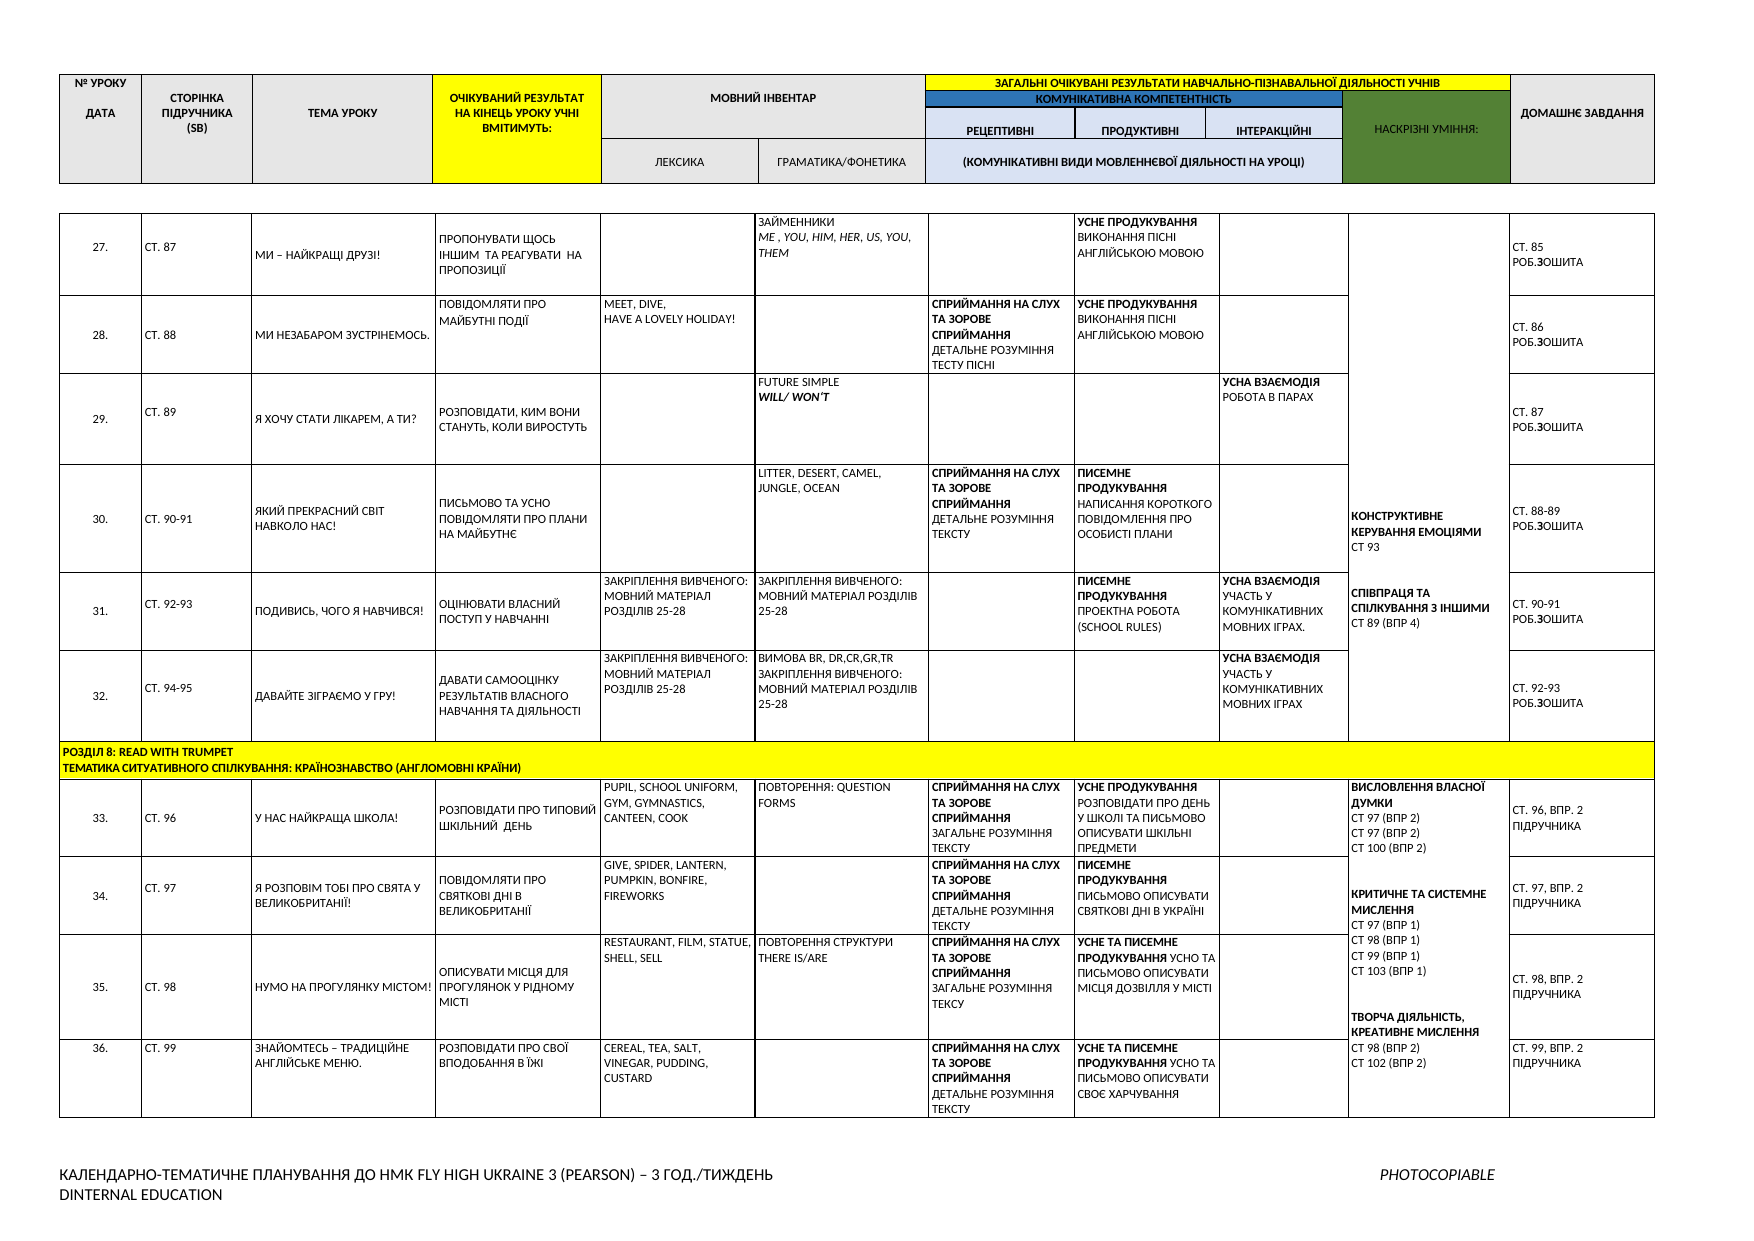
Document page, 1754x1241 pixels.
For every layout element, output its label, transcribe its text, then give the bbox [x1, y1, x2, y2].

table_cell СТ. 99, ВПР. 2 ПІДРУЧНИКА [1510, 1040, 1654, 1117]
table_cell СТ. 98 [142, 935, 251, 1039]
table_cell [60, 374, 141, 464]
table_cell РОЗПОВІДАТИ ПРО СВОЇ ВПОДОБАННЯ В ЇЖІ [436, 1040, 600, 1117]
table_cell СТ. 88 [142, 296, 251, 373]
table_cell СТ. 86 РОБ.ЗОШИТА [1510, 296, 1654, 373]
table_cell [1075, 651, 1219, 741]
table_cell ПОВТОРЕННЯ СТРУКТУРИ THERE IS/ARE [756, 935, 928, 1039]
table_cell СТ. 90-91 [142, 465, 251, 572]
table_cell [60, 573, 141, 649]
table_cell [1220, 780, 1348, 856]
table_cell [60, 296, 141, 373]
table_cell НУМО НА ПРОГУЛЯНКУ МІСТОМ! [252, 935, 435, 1039]
table_cell сприймання на слух та зорове сприймання ДЕТАЛЬНЕ РОЗУМІННЯ ТЕКСТУ [929, 465, 1074, 572]
table_cell ОЦІНЮВАТИ ВЛАСНИЙ ПОСТУП У НАВЧАННІ [436, 573, 600, 649]
table_cell СТ. 85 РОБ.ЗОШИТА [1510, 214, 1654, 295]
table_cell [756, 1040, 928, 1117]
table_cell писемне продукування НАПИСАННЯ КОРОТКОГО ПОВІДОМЛЕННЯ ПРО ОСОБИСТІ ПЛАНИ [1075, 465, 1219, 572]
table_cell [1220, 857, 1348, 934]
table_cell [60, 651, 141, 741]
table_cell Я РОЗПОВІМ ТОБІ ПРО СВЯТА У ВЕЛИКОБРИТАНІЇ! [252, 857, 435, 934]
table_cell [601, 374, 754, 464]
table_cell РОЗПОВІДАТИ, КИМ ВОНИ СТАНУТЬ, КОЛИ ВИРОСТУТЬ [436, 374, 600, 464]
table_cell ПОВІДОМЛЯТИ ПРО СВЯТКОВІ ДНІ В ВЕЛИКОБРИТАНІЇ [436, 857, 600, 934]
table_cell ОПИСУВАТИ МІСЦЯ ДЛЯ ПРОГУЛЯНОК У РІДНОМУ МІСТІ [436, 935, 600, 1039]
table_cell [1220, 935, 1348, 1039]
table_cell сприймання на слух та зорове сприймання ЗАГАЛЬНЕ РОЗУМІННЯ ТЕКСУ [929, 935, 1074, 1039]
table_cell МИ – НАЙКРАЩІ ДРУЗІ! [252, 214, 435, 295]
table_cell PUPIL, SCHOOL UNIFORM, GYM, GYMNASTICS, CANTEEN, COOK [601, 780, 754, 856]
table_cell [1220, 296, 1348, 373]
table_cell ЗАКРІПЛЕННЯ ВИВЧЕНОГО: МОВНИЙ МАТЕРІАЛ РОЗДІЛІВ 25-28 [756, 573, 928, 649]
table_cell ЗАКРІПЛЕННЯ ВИВЧЕНОГО: МОВНИЙ МАТЕРІАЛ РОЗДІЛІВ 25-28 [601, 573, 754, 649]
table_cell У НАС НАЙКРАЩА ШКОЛА! [252, 780, 435, 856]
table_cell [1220, 465, 1348, 572]
table_cell ЯКИЙ ПРЕКРАСНИЙ СВІТ НАВКОЛО НАС! [252, 465, 435, 572]
table_cell ПОВТОРЕННЯ: QUESTION FORMS [756, 780, 928, 856]
table_cell СТ. 90-91 РОБ.ЗОШИТА [1510, 573, 1654, 649]
table_cell [60, 465, 141, 572]
table_cell СТ. 99 [142, 1040, 251, 1117]
table_cell усне та писемне продукування УСНО ТА ПИСЬМОВО ОПИСУВАТИ МІСЦЯ ДОЗВІЛЛЯ У МІСТІ [1075, 935, 1219, 1039]
table_cell усне продукування ВИКОНАННЯ ПІСНІ АНГЛІЙСЬКОЮ МОВОЮ [1075, 296, 1219, 373]
table_cell ПРОПОНУВАТИ ЩОСЬ ІНШИМ ТА РЕАГУВАТИ НА ПРОПОЗИЦІЇ [436, 214, 600, 295]
table_cell усне продукування ВИКОНАННЯ ПІСНІ АНГЛІЙСЬКОЮ МОВОЮ [1075, 214, 1219, 295]
table_cell [1075, 374, 1219, 464]
table_cell [60, 780, 141, 856]
table_cell [60, 214, 141, 295]
table_cell писемне продукування ПИСЬМОВО ОПИСУВАТИ СВЯТКОВІ ДНІ В УКРАЇНІ [1075, 857, 1219, 934]
table_cell [756, 857, 928, 934]
table_cell ПОДИВИСЬ, ЧОГО Я НАВЧИВСЯ! [252, 573, 435, 649]
table_cell сприймання на слух та зорове сприймання ДЕТАЛЬНЕ РОЗУМІННЯ ТЕКСТУ [929, 857, 1074, 934]
table_cell СТ. 88-89 РОБ.ЗОШИТА [1510, 465, 1654, 572]
table_cell усне продукування РОЗПОВІДАТИ ПРО ДЕНЬ У ШКОЛІ ТА ПИСЬМОВО ОПИСУВАТИ ШКІЛЬНІ ПРЕДМЕТИ [1075, 780, 1219, 856]
table_cell [60, 857, 141, 934]
table_cell ЗАКРІПЛЕННЯ ВИВЧЕНОГО: МОВНИЙ МАТЕРІАЛ РОЗДІЛІВ 25-28 [601, 651, 754, 741]
table_cell [1220, 214, 1348, 295]
table_cell ПОВІДОМЛЯТИ ПРО МАЙБУТНІ ПОДІЇ [436, 296, 600, 373]
table_cell СТ. 92-93 РОБ.ЗОШИТА [1510, 651, 1654, 741]
table_cell [60, 935, 141, 1039]
table_cell ЗНАЙОМТЕСЬ – ТРАДИЦІЙНЕ АНГЛІЙСЬКЕ МЕНЮ. [252, 1040, 435, 1117]
table_cell СТ. 87 [142, 214, 251, 295]
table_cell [929, 1040, 1074, 1117]
table_cell CEREAL, TEA, SALT, VINEGAR, PUDDING, CUSTARD [601, 1040, 754, 1117]
table_cell писемне продукування ПРОЕКТНА РОБОТА (SCHOOL RULES) [1075, 573, 1219, 649]
table_cell [929, 651, 1074, 741]
table_cell МИ НЕЗАБАРОМ ЗУСТРІНЕМОСЬ. [252, 296, 435, 373]
table_cell [601, 214, 754, 295]
table_cell [60, 1040, 141, 1117]
table_cell СТ. 97 [142, 857, 251, 934]
table_cell ЗАЙМЕННИКИ ME , YOU, HIM, HER, US, YOU, THEM [756, 214, 928, 295]
table_cell ДАВАЙТЕ ЗІГРАЄМО У ГРУ! [252, 651, 435, 741]
table_cell СТ. 97, ВПР. 2 ПІДРУЧНИКА [1510, 857, 1654, 934]
table_cell СТ. 92-93 [142, 573, 251, 649]
table_cell MEET, DIVE, HAVE A LOVELY HOLIDAY! [601, 296, 754, 373]
table_cell усне та писемне продукування УСНО ТА ПИСЬМОВО ОПИСУВАТИ СВОЄ ХАРЧУВАННЯ [1075, 1040, 1219, 1117]
table_cell [929, 374, 1074, 464]
table_cell FUTURE SIMPLE WILL/ WON‘T [756, 374, 928, 464]
table_cell сприймання на слух та зорове сприймання ДЕТАЛЬНЕ РОЗУМІННЯ ТЕСТУ ПІСНІ [929, 296, 1074, 373]
table_cell [756, 296, 928, 373]
table_cell СТ. 87 РОБ.ЗОШИТА [1510, 374, 1654, 464]
table_cell СТ. 89 [142, 374, 251, 464]
table_cell LITTER, DESERT, CAMEL, JUNGLE, OCEAN [756, 465, 928, 572]
table_cell усна взаємодія УЧАСТЬ У КОМУНІКАТИВНИХ МОВНИХ ІГРАХ. [1220, 573, 1348, 649]
table_cell СТ. 96, ВПР. 2 ПІДРУЧНИКА [1510, 780, 1654, 856]
table_cell СТ. 94-95 [142, 651, 251, 741]
table_cell ВИМОВА BR, DR,CR,GR,TR ЗАКРІПЛЕННЯ ВИВЧЕНОГО: МОВНИЙ МАТЕРІАЛ РОЗДІЛІВ 25-28 [756, 651, 928, 741]
table_cell СТ. 98, ВПР. 2 ПІДРУЧНИКА [1510, 935, 1654, 1039]
table_cell сприймання на слух та зорове сприймання ЗАГАЛЬНЕ РОЗУМІННЯ ТЕКСТУ [929, 780, 1074, 856]
table_cell усна взаємодія РОБОТА В ПАРАХ [1220, 374, 1348, 464]
table_cell [1220, 1040, 1348, 1117]
table_cell [929, 573, 1074, 649]
table_cell [601, 465, 754, 572]
table_cell GIVE, SPIDER, LANTERN, PUMPKIN, BONFIRE, FIREWORKS [601, 857, 754, 934]
table_cell РОЗПОВІДАТИ ПРО ТИПОВИЙ ШКІЛЬНИЙ ДЕНЬ [436, 780, 600, 856]
table_cell Я ХОЧУ СТАТИ ЛІКАРЕМ, А ТИ? [252, 374, 435, 464]
table_cell ПИСЬМОВО ТА УСНО ПОВІДОМЛЯТИ ПРО ПЛАНИ НА МАЙБУТНЄ [436, 465, 600, 572]
table_cell [929, 214, 1074, 295]
table_cell РОЗДІЛ 8: READ WITH TRUMPET ТЕМАТИКА СИТУАТИВНОГО СПІЛКУВАННЯ: КРАЇНОЗНАВСТВО (АНГЛОМОВНІ КРАЇНИ) [60, 742, 1654, 778]
table_cell RESTAURANT, FILM, STATUE, SHELL, SELL [601, 935, 754, 1039]
table_cell ДАВАТИ САМООЦІНКУ РЕЗУЛЬТАТІВ ВЛАСНОГО НАВЧАННЯ ТА ДІЯЛЬНОСТІ [436, 651, 600, 741]
table_cell висловлення власної думки СТ 97 (ВПР 2) СТ 97 (ВПР 2) СТ 100 (ВПР 2) критичне та системне мислення СТ 97 (ВПР 1) СТ 98 (ВПР 1) СТ 99 (ВПР 1) СТ 103 (ВПР 1) творча діяльність, креативне мислення СТ 98 (ВПР 2) СТ 102 (ВПР 2) ініціативність СТ 99 (ВПР 1) СТ 100 (ВПР 1) співпраця та спілкування з іншими СТ 101 (ВПР 1) [1349, 780, 1509, 1117]
table_cell СТ. 96 [142, 780, 251, 856]
table_cell усна взаємодія УЧАСТЬ У КОМУНІКАТИВНИХ МОВНИХ ІГРАХ [1220, 651, 1348, 741]
